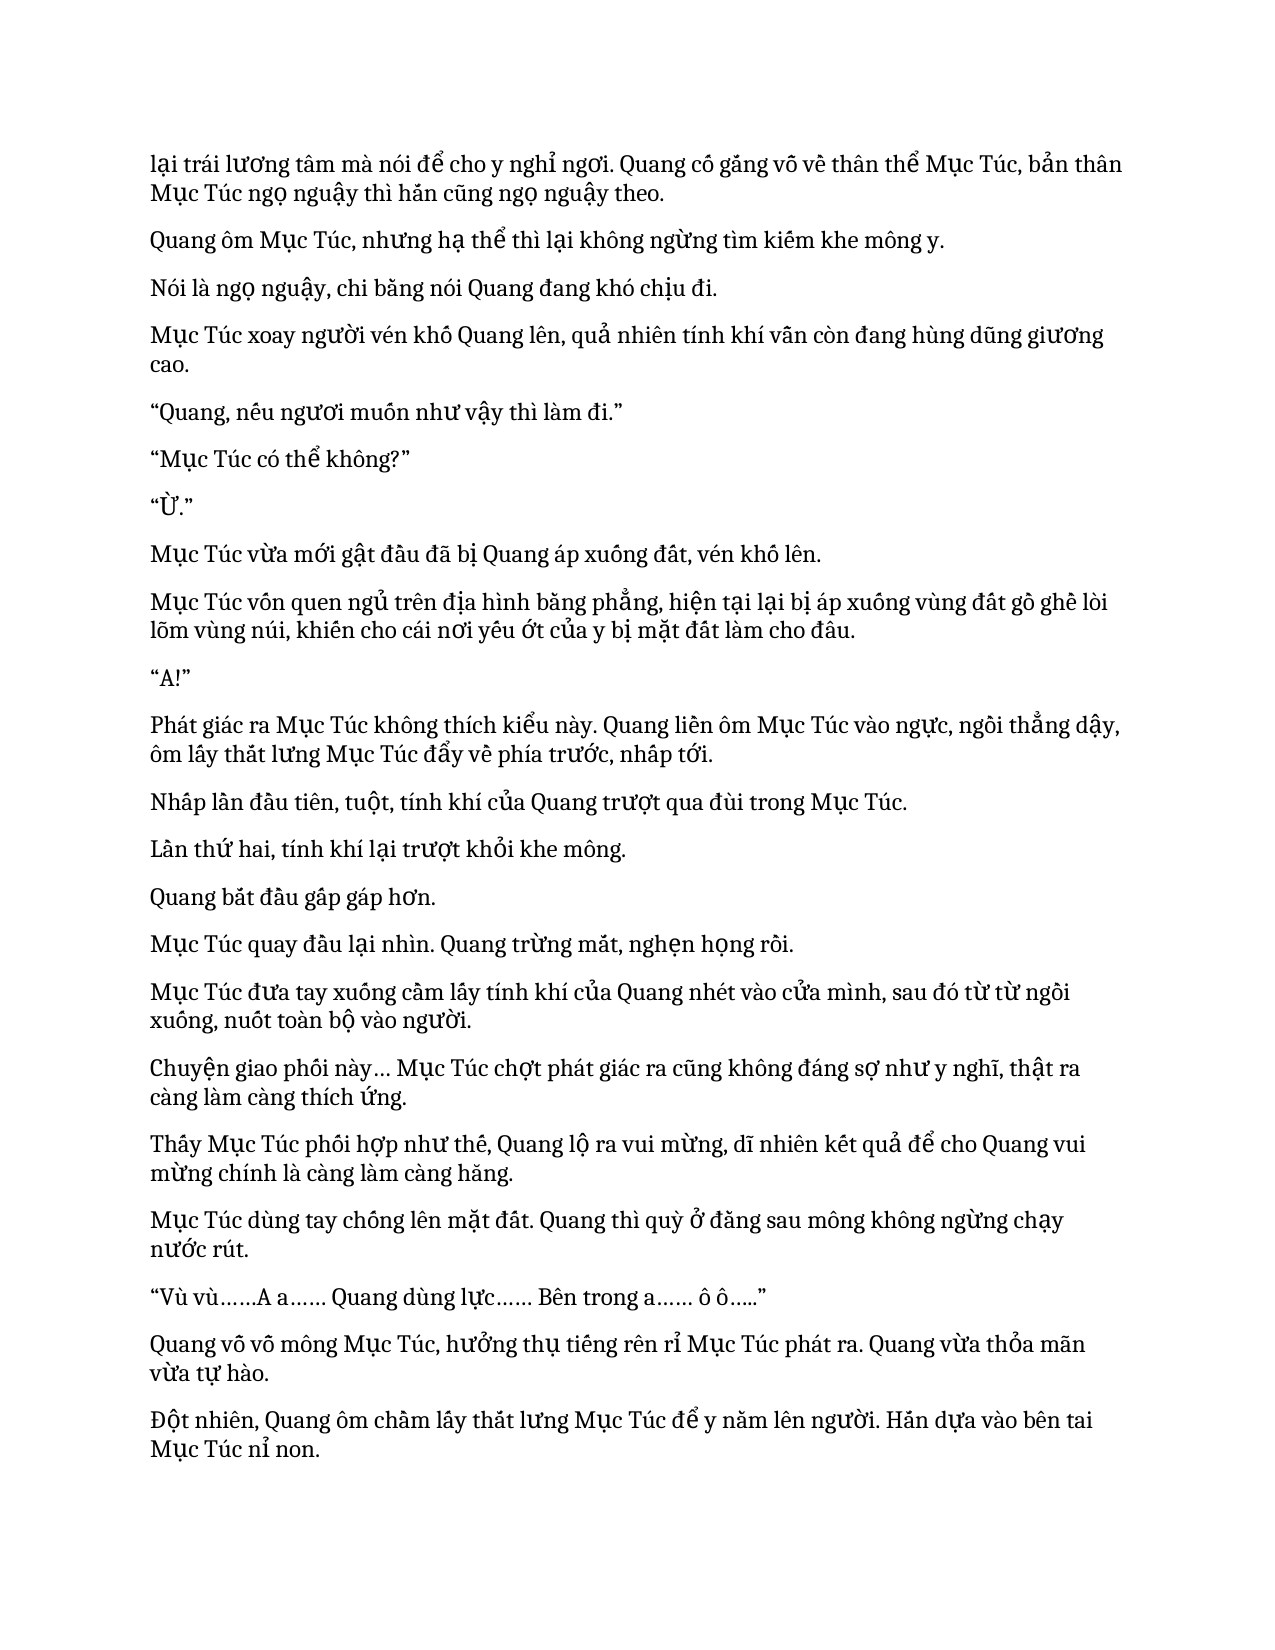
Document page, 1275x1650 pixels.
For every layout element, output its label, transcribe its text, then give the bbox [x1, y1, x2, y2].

text Mục Túc dùng tay chống lên mặt đất. Quang thì quỳ ở đằng sau mông không ngừng chạy nước rút. [150, 1206, 1125, 1264]
text Mục Túc vốn quen ngủ trên địa hình bằng phẳng, hiện tại lại bị áp xuống vùng đất gồ ghề lòi lõm vùng núi, khiến cho cái nơi yếu ớt của y bị mặt đất làm cho đâu. [150, 587, 1125, 645]
text Phát giác ra Mục Túc không thích kiểu này. Quang liền ôm Mục Túc vào ngực, ngồi thẳng dậy, ôm lấy thắt lưng Mục Túc đẩy về phía trước, nhấp tới. [150, 711, 1125, 769]
text Mục Túc quay đầu lại nhìn. Quang trừng mắt, nghẹn họng rồi. [150, 930, 1125, 959]
text Đột nhiên, Quang ôm chầm lấy thắt lưng Mục Túc để y nằm lên người. Hắn dựa vào bên tai Mục Túc nỉ non. [150, 1406, 1125, 1464]
text Thấy Mục Túc phối hợp như thế, Quang lộ ra vui mừng, dĩ nhiên kết quả để cho Quang vui mừng chính là càng làm càng hăng. [150, 1130, 1125, 1187]
text Mục Túc đưa tay xuống cầm lấy tính khí của Quang nhét vào cửa mình, sau đó từ từ ngồi xuống, nuốt toàn bộ vào người. [150, 977, 1125, 1035]
text Nói là ngọ nguậy, chi bằng nói Quang đang khó chịu đi. [150, 274, 1125, 302]
text Quang vỗ vỗ mông Mục Túc, hưởng thụ tiếng rên rỉ Mục Túc phát ra. Quang vừa thỏa mãn vừa tự hào. [150, 1330, 1125, 1387]
text Lần thứ hai, tính khí lại trượt khỏi khe mông. [150, 835, 1125, 864]
text Quang bắt đầu gấp gáp hơn. [150, 882, 1125, 911]
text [150, 150, 1125, 207]
text Nhấp lần đầu tiên, tuột, tính khí của Quang trượt qua đùi trong Mục Túc. [150, 787, 1125, 816]
text “Ừ.” [150, 492, 1125, 521]
text Mục Túc vừa mới gật đầu đã bị Quang áp xuống đất, vén khố lên. [150, 540, 1125, 569]
text Mục Túc xoay người vén khố Quang lên, quả nhiên tính khí vẫn còn đang hùng dũng giương cao. [150, 321, 1125, 379]
text “A!” [150, 664, 1125, 692]
text Chuyện giao phối này… Mục Túc chợt phát giác ra cũng không đáng sợ như y nghĩ, thật ra càng làm càng thích ứng. [150, 1054, 1125, 1111]
text “Vù vù……A a…… Quang dùng lực…… Bên trong a…… ô ô…..” [150, 1282, 1125, 1311]
text “Mục Túc có thể không?” [150, 445, 1125, 474]
text “Quang, nếu ngươi muốn như vậy thì làm đi.” [150, 397, 1125, 426]
text Quang ôm Mục Túc, nhưng hạ thể thì lại không ngừng tìm kiếm khe mông y. [150, 226, 1125, 255]
